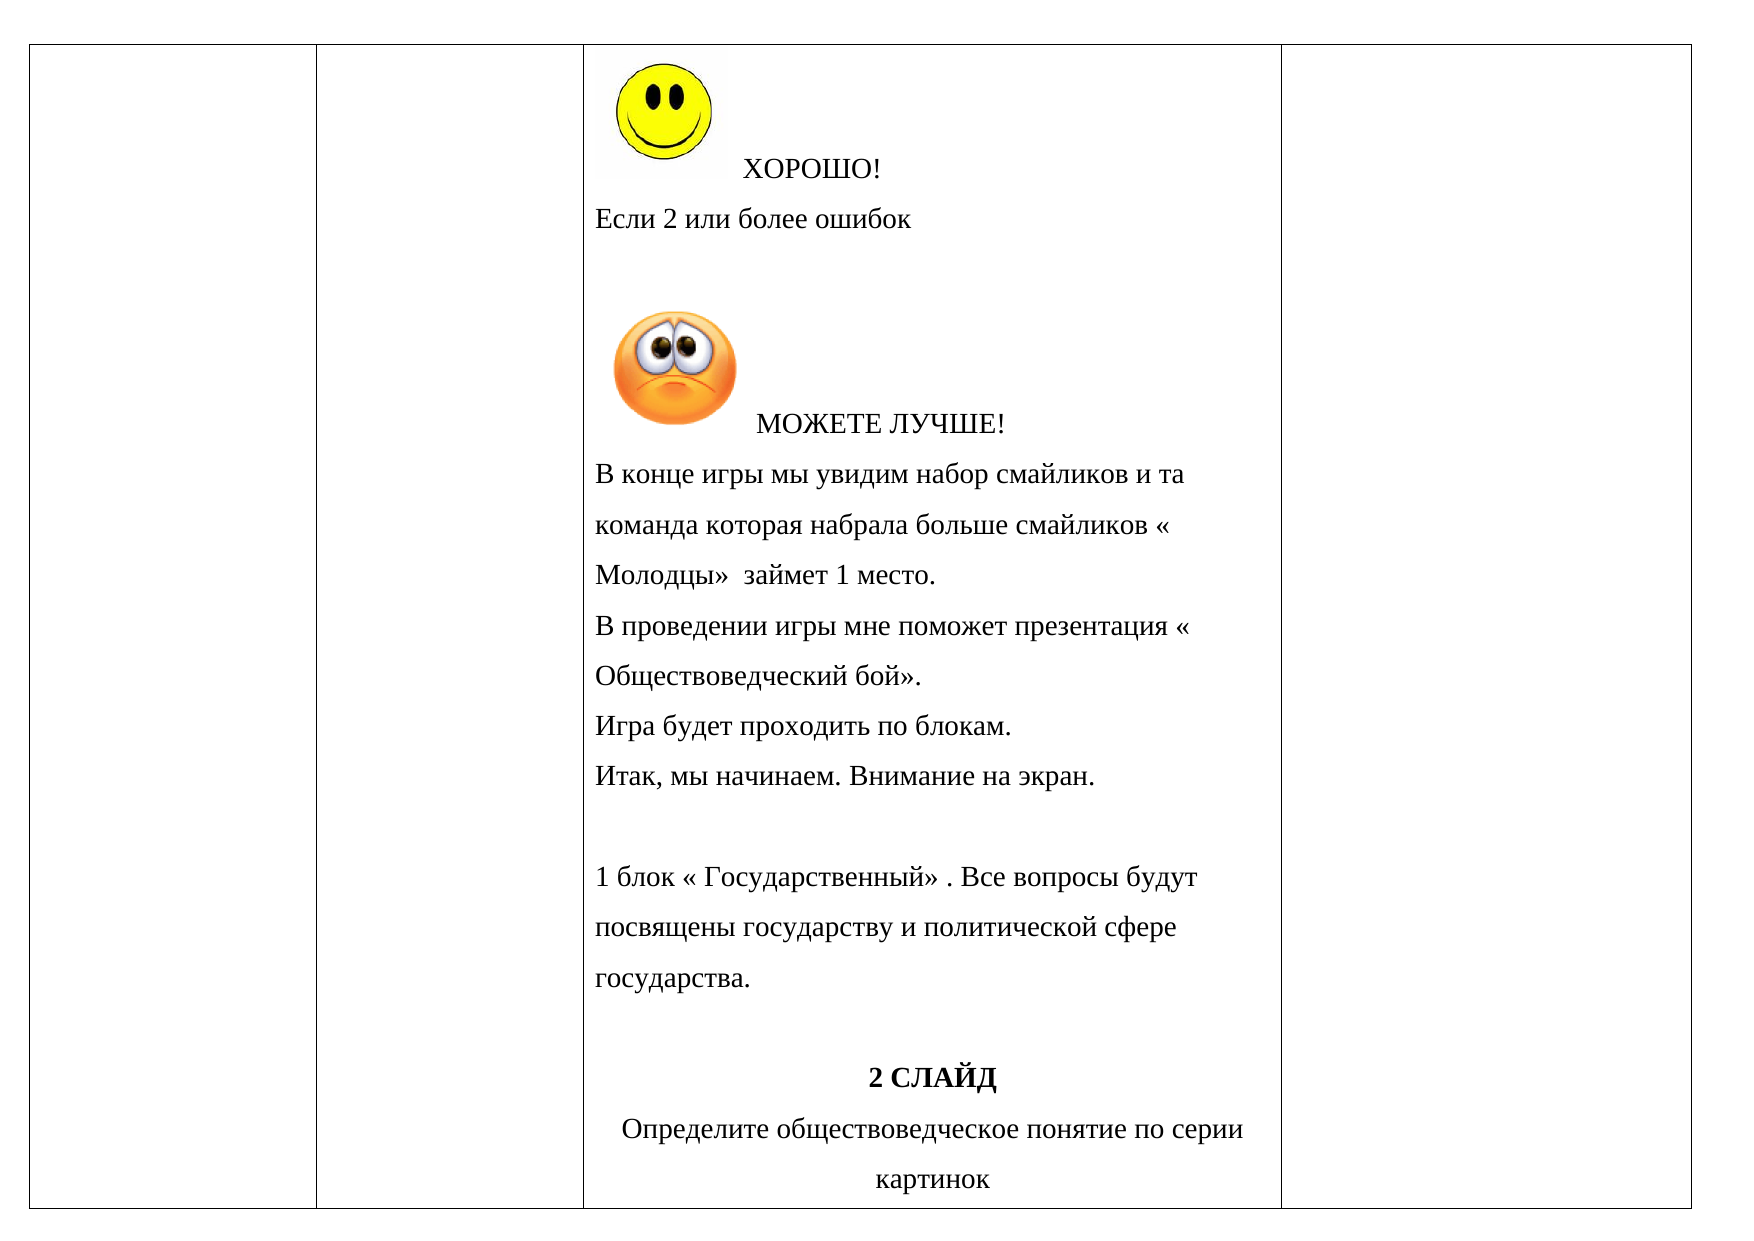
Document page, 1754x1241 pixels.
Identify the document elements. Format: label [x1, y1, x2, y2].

picture [594, 301, 756, 434]
table_cell [584, 45, 1281, 1208]
table_cell [317, 45, 583, 1208]
table_cell [30, 45, 316, 1208]
picture [594, 45, 728, 179]
table_cell [1282, 45, 1691, 1208]
